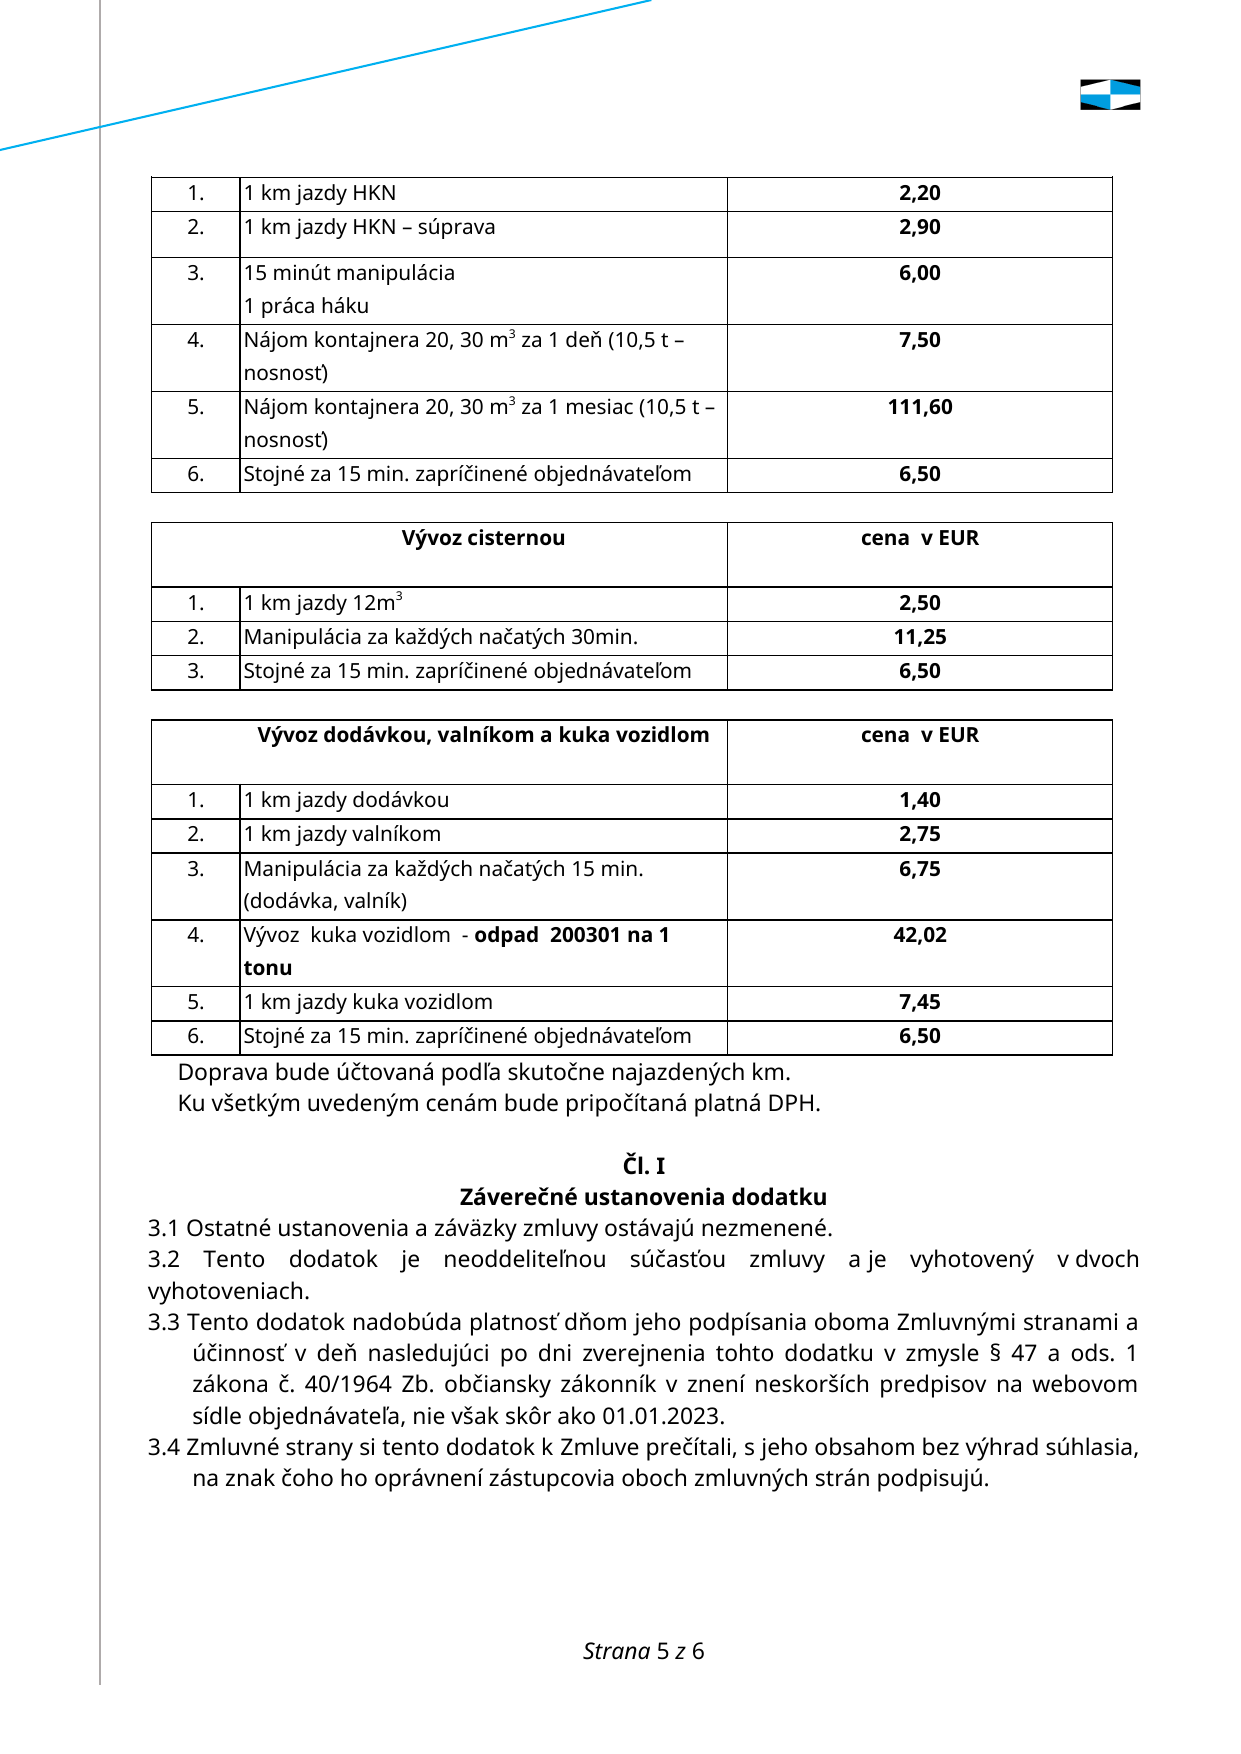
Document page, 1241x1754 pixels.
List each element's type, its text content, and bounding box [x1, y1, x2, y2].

table_cell 6,50 [728, 656, 1112, 689]
table_cell 5. [152, 392, 239, 457]
table_cell Nájom kontajnera 20, 30 m3 za 1 mesiac (10,5 t – nosnosť) [241, 392, 727, 457]
table_header Vývoz cisternou [240, 523, 727, 586]
table_cell 7,50 [728, 325, 1112, 391]
table_cell 4. [152, 921, 239, 986]
table_cell 5. [152, 987, 239, 1020]
table_cell 1,40 [728, 785, 1112, 818]
table_cell 3. [152, 258, 239, 324]
table_header cena v EUR [728, 721, 1112, 783]
table_cell 6,75 [728, 854, 1112, 919]
table_cell 1 km jazdy HKN [241, 178, 727, 211]
table_cell 111,60 [728, 392, 1112, 457]
table_cell 2. [152, 212, 239, 257]
table_cell 1 km jazdy dodávkou [241, 785, 727, 818]
table_cell 1 km jazdy HKN – súprava [241, 212, 727, 257]
table_cell 2,90 [728, 212, 1112, 257]
table_cell 3. [152, 854, 239, 919]
table_cell 3. [152, 656, 239, 689]
text Záverečné ustanovenia dodatku [148, 1181, 1140, 1212]
table_cell 7,45 [728, 987, 1112, 1020]
table_cell 2. [152, 622, 239, 655]
text 3.2 Tento dodatok je neoddeliteľnou súčasťou zmluvy a je vyhotovený v dvoch vyhotoveniach. [148, 1243, 1140, 1306]
table_cell Manipulácia za každých načatých 30min. [241, 622, 727, 655]
text Ku všetkým uvedeným cenám bude pripočítaná platná DPH. [177, 1087, 1140, 1118]
table_cell 1 km jazdy valníkom [241, 820, 727, 852]
table_cell 15 minút manipulácia 1 práca háku [241, 258, 727, 324]
table_header [152, 523, 240, 586]
table_cell 42,02 [728, 921, 1112, 986]
text 3.3 Tento dodatok nadobúda platnosť dňom jeho podpísania oboma Zmluvnými stranami a účinnosť v deň nasledujúci po dni zverejnenia tohto dodatku v zmysle § 47 a ods. 1 zákona č. 40/1964 Zb. občiansky zákonník v znení neskorších predpisov na webovom sídle objednávateľa, nie však skôr ako 01.01.2023. [148, 1306, 1140, 1431]
table_cell Vývoz kuka vozidlom - odpad 200301 na 1 tonu [241, 921, 727, 986]
table_cell 2,75 [728, 820, 1112, 852]
table_cell Nájom kontajnera 20, 30 m3 za 1 deň (10,5 t – nosnosť) [241, 325, 727, 391]
table_cell 6,50 [728, 1022, 1112, 1054]
table_cell 4. [152, 325, 239, 391]
table_cell 6,00 [728, 258, 1112, 324]
table_cell 1. [152, 785, 239, 818]
table_cell 1 km jazdy kuka vozidlom [241, 987, 727, 1020]
table_cell Stojné za 15 min. zapríčinené objednávateľom [241, 459, 727, 492]
text Doprava bude účtovaná podľa skutočne najazdených km. [177, 1056, 1140, 1087]
table_cell 1 km jazdy 12m3 [241, 588, 727, 621]
text 3.4 Zmluvné strany si tento dodatok k Zmluve prečítali, s jeho obsahom bez výhrad súhlasia, na znak čoho ho oprávnení zástupcovia oboch zmluvných strán podpisujú. [148, 1431, 1140, 1493]
table_header [152, 721, 240, 783]
picture [1051, 0, 1241, 136]
table_cell 1. [152, 178, 239, 211]
text Čl. I [148, 1150, 1140, 1181]
table_header Vývoz dodávkou, valníkom a kuka vozidlom [240, 721, 727, 783]
table_cell 2. [152, 820, 239, 852]
table_cell Stojné za 15 min. zapríčinené objednávateľom [241, 656, 727, 689]
table_cell 2,20 [728, 178, 1112, 211]
table_cell Stojné za 15 min. zapríčinené objednávateľom [241, 1022, 727, 1054]
table_cell 1. [152, 588, 239, 621]
text 3.1 Ostatné ustanovenia a záväzky zmluvy ostávajú nezmenené. [148, 1212, 1140, 1243]
table_header cena v EUR [728, 523, 1112, 586]
table_cell Manipulácia za každých načatých 15 min. (dodávka, valník) [241, 854, 727, 919]
table_cell 11,25 [728, 622, 1112, 655]
table_cell 2,50 [728, 588, 1112, 621]
table_cell 6,50 [728, 459, 1112, 492]
table_cell 6. [152, 459, 239, 492]
table_cell 6. [152, 1022, 239, 1054]
